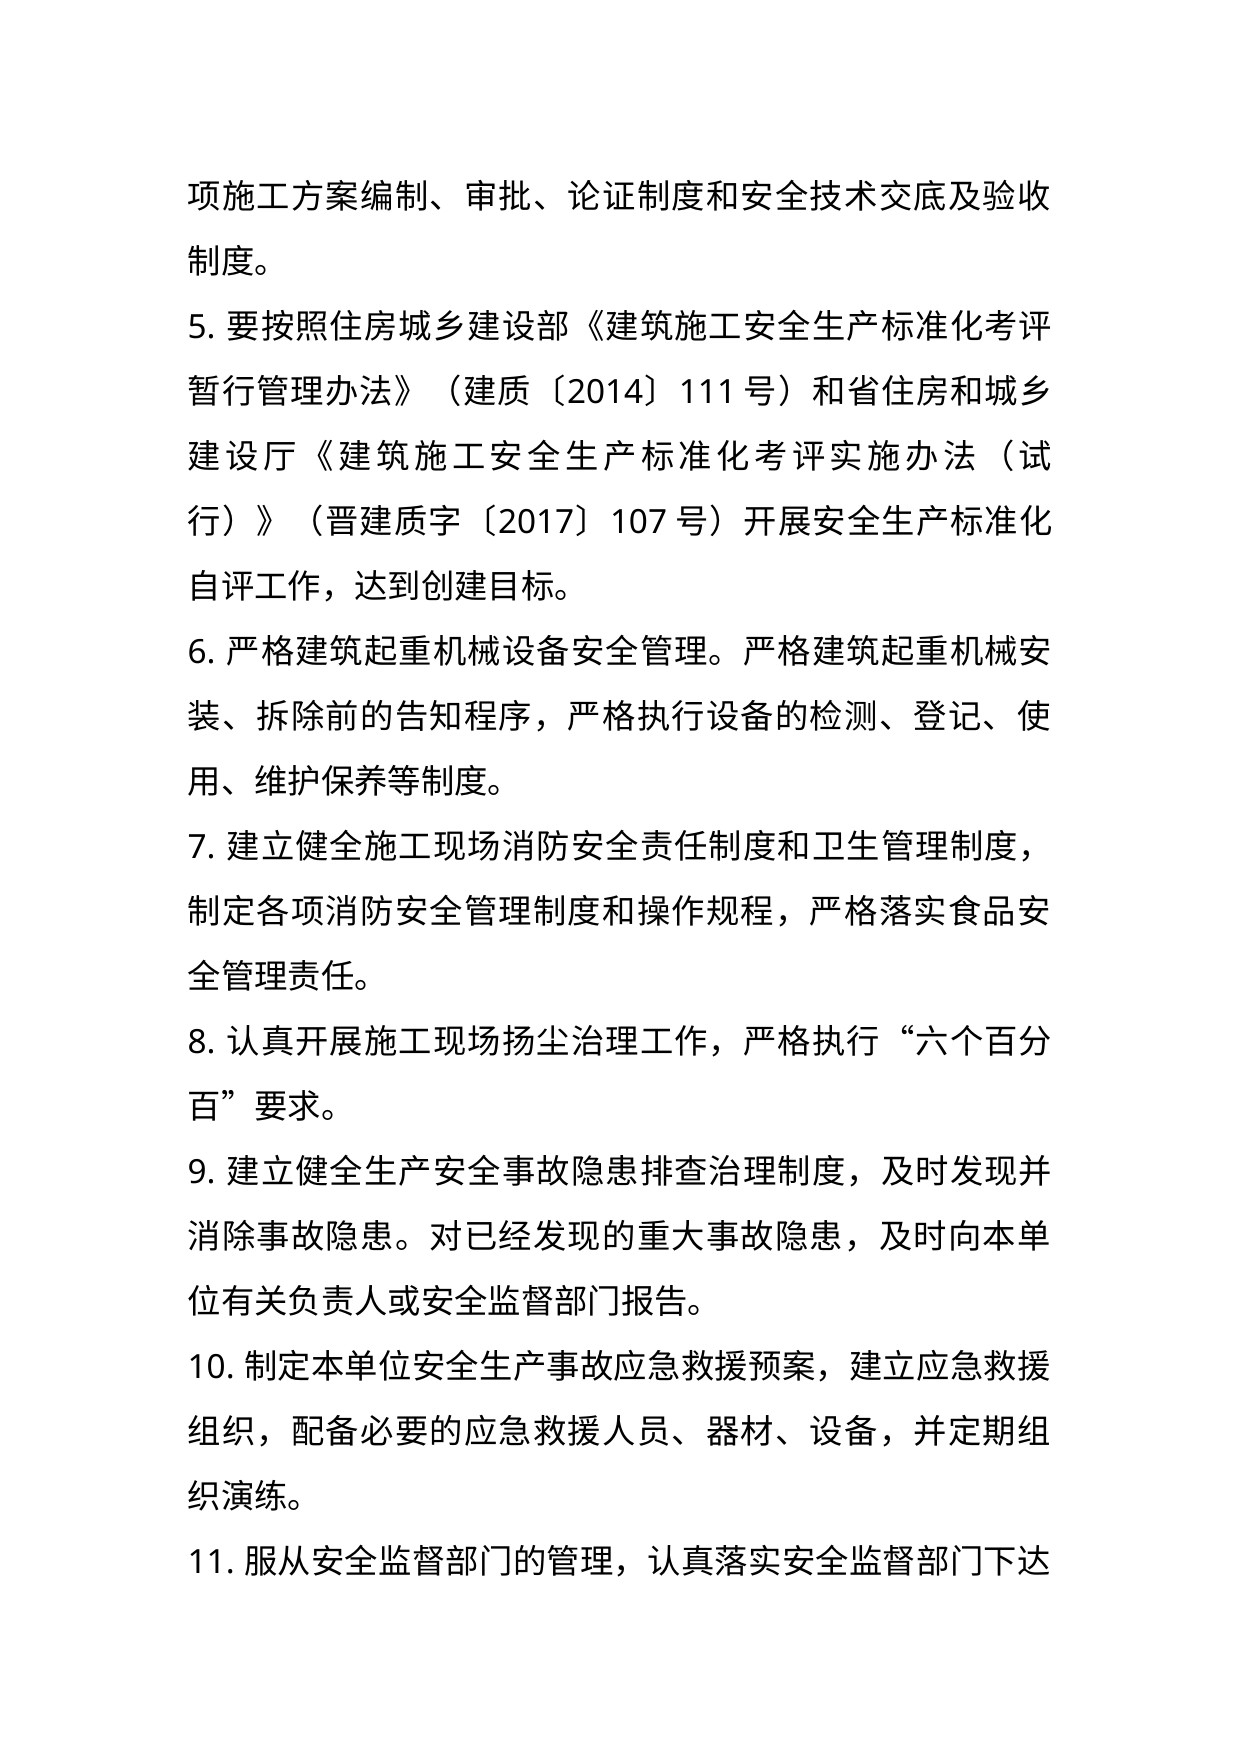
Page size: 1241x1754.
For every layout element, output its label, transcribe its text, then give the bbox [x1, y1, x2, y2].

text 8. 认真开展施工现场扬尘治理工作，严格执行“六个百分百”要求。 [187, 1007, 1053, 1137]
text 7. 建立健全施工现场消防安全责任制度和卫生管理制度，制定各项消防安全管理制度和操作规程，严格落实食品安全管理责任。 [187, 812, 1053, 1007]
text 6. 严格建筑起重机械设备安全管理。严格建筑起重机械安装、拆除前的告知程序，严格执行设备的检测、登记、使用、维护保养等制度。 [187, 617, 1053, 812]
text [187, 162, 1053, 292]
text 5. 要按照住房城乡建设部《建筑施工安全生产标准化考评暂行管理办法》（建质〔2014〕111号）和省住房和城乡建设厅《建筑施工安全生产标准化考评实施办法（试行）》（晋建质字〔2017〕107号）开展安全生产标准化自评工作，达到创建目标。 [187, 292, 1053, 617]
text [187, 1527, 1053, 1592]
text 10. 制定本单位安全生产事故应急救援预案，建立应急救援组织，配备必要的应急救援人员、器材、设备，并定期组织演练。 [187, 1332, 1053, 1527]
text 9. 建立健全生产安全事故隐患排查治理制度，及时发现并消除事故隐患。对已经发现的重大事故隐患，及时向本单位有关负责人或安全监督部门报告。 [187, 1137, 1053, 1332]
